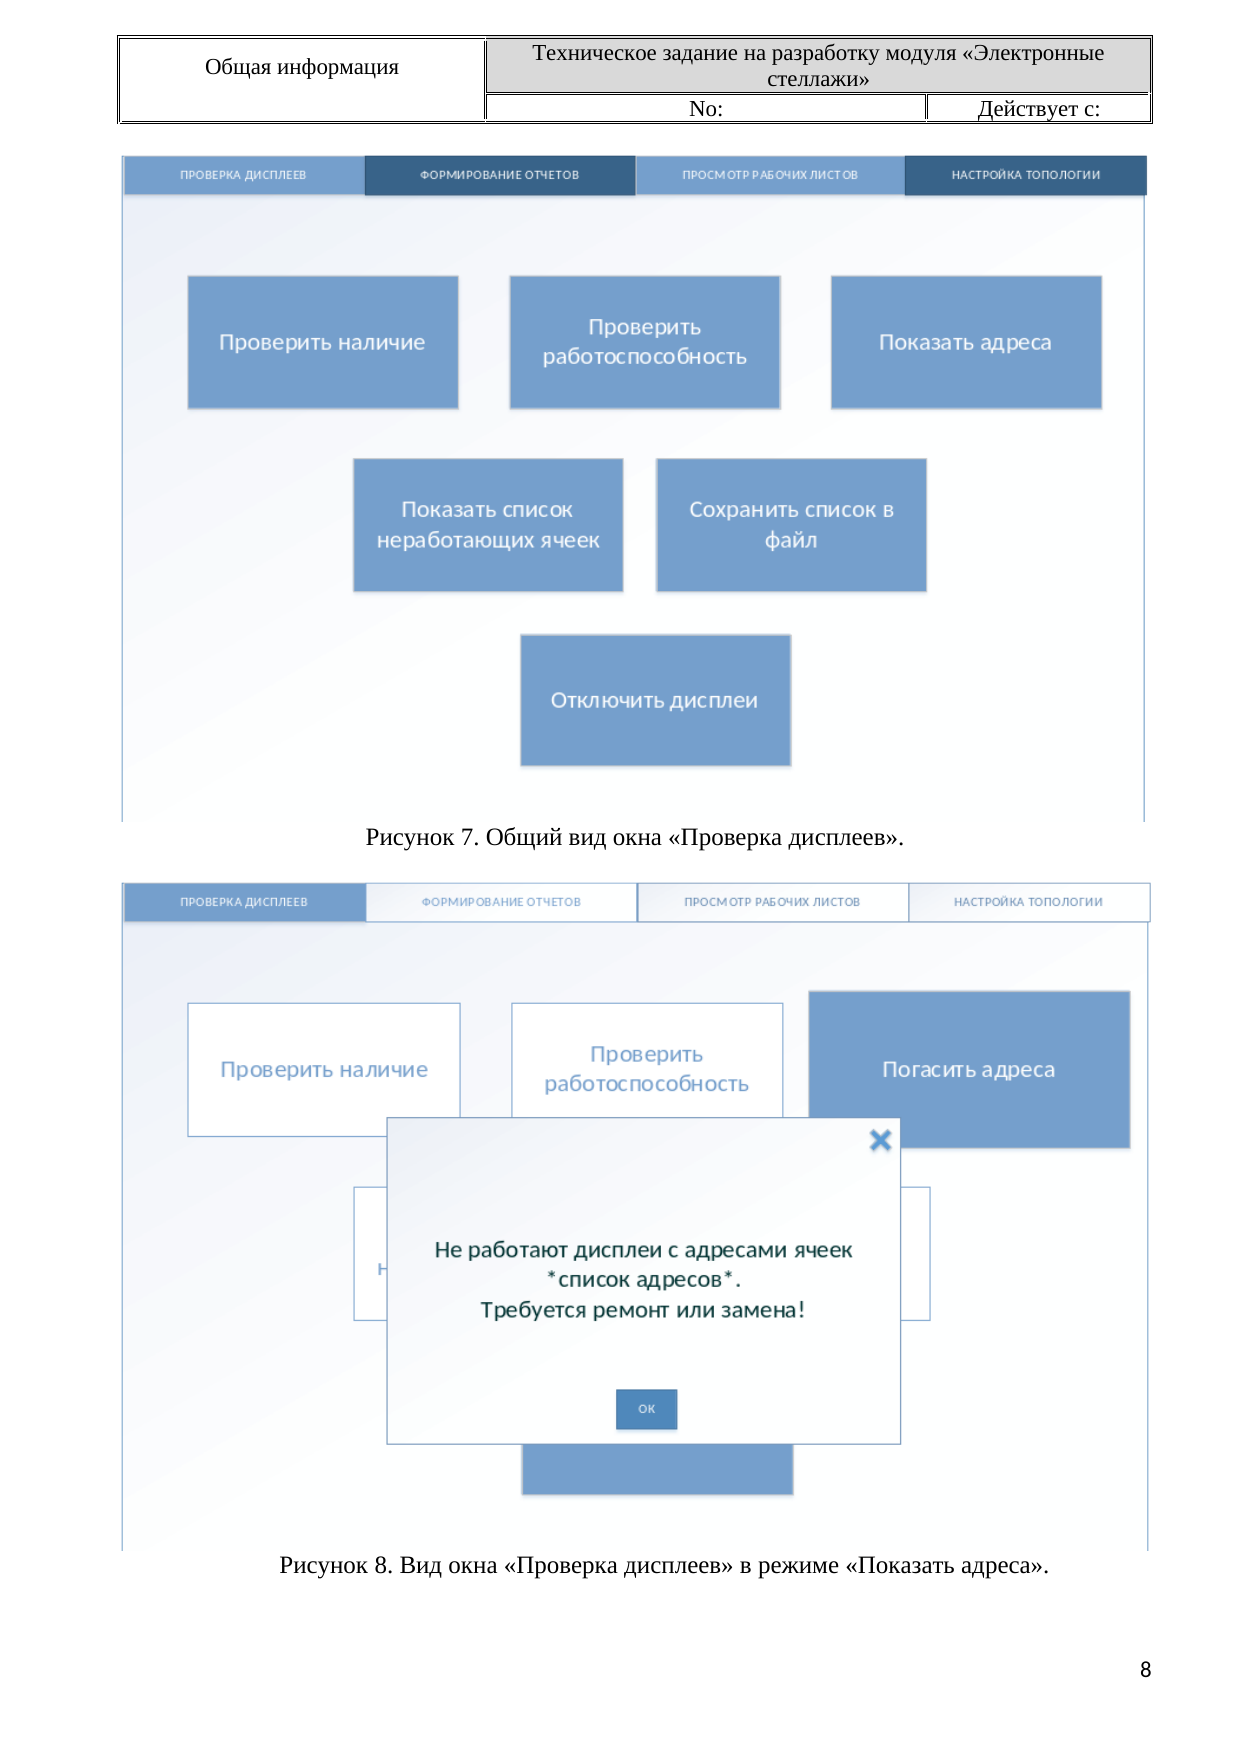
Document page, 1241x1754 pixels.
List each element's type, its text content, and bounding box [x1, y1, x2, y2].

text Рисунок 7. Общий вид окна «Проверка дисплеев». [118, 152, 1152, 851]
text Рисунок 8. Вид окна «Проверка дисплеев» в режиме «Показать адреса». [118, 1550, 1152, 1579]
